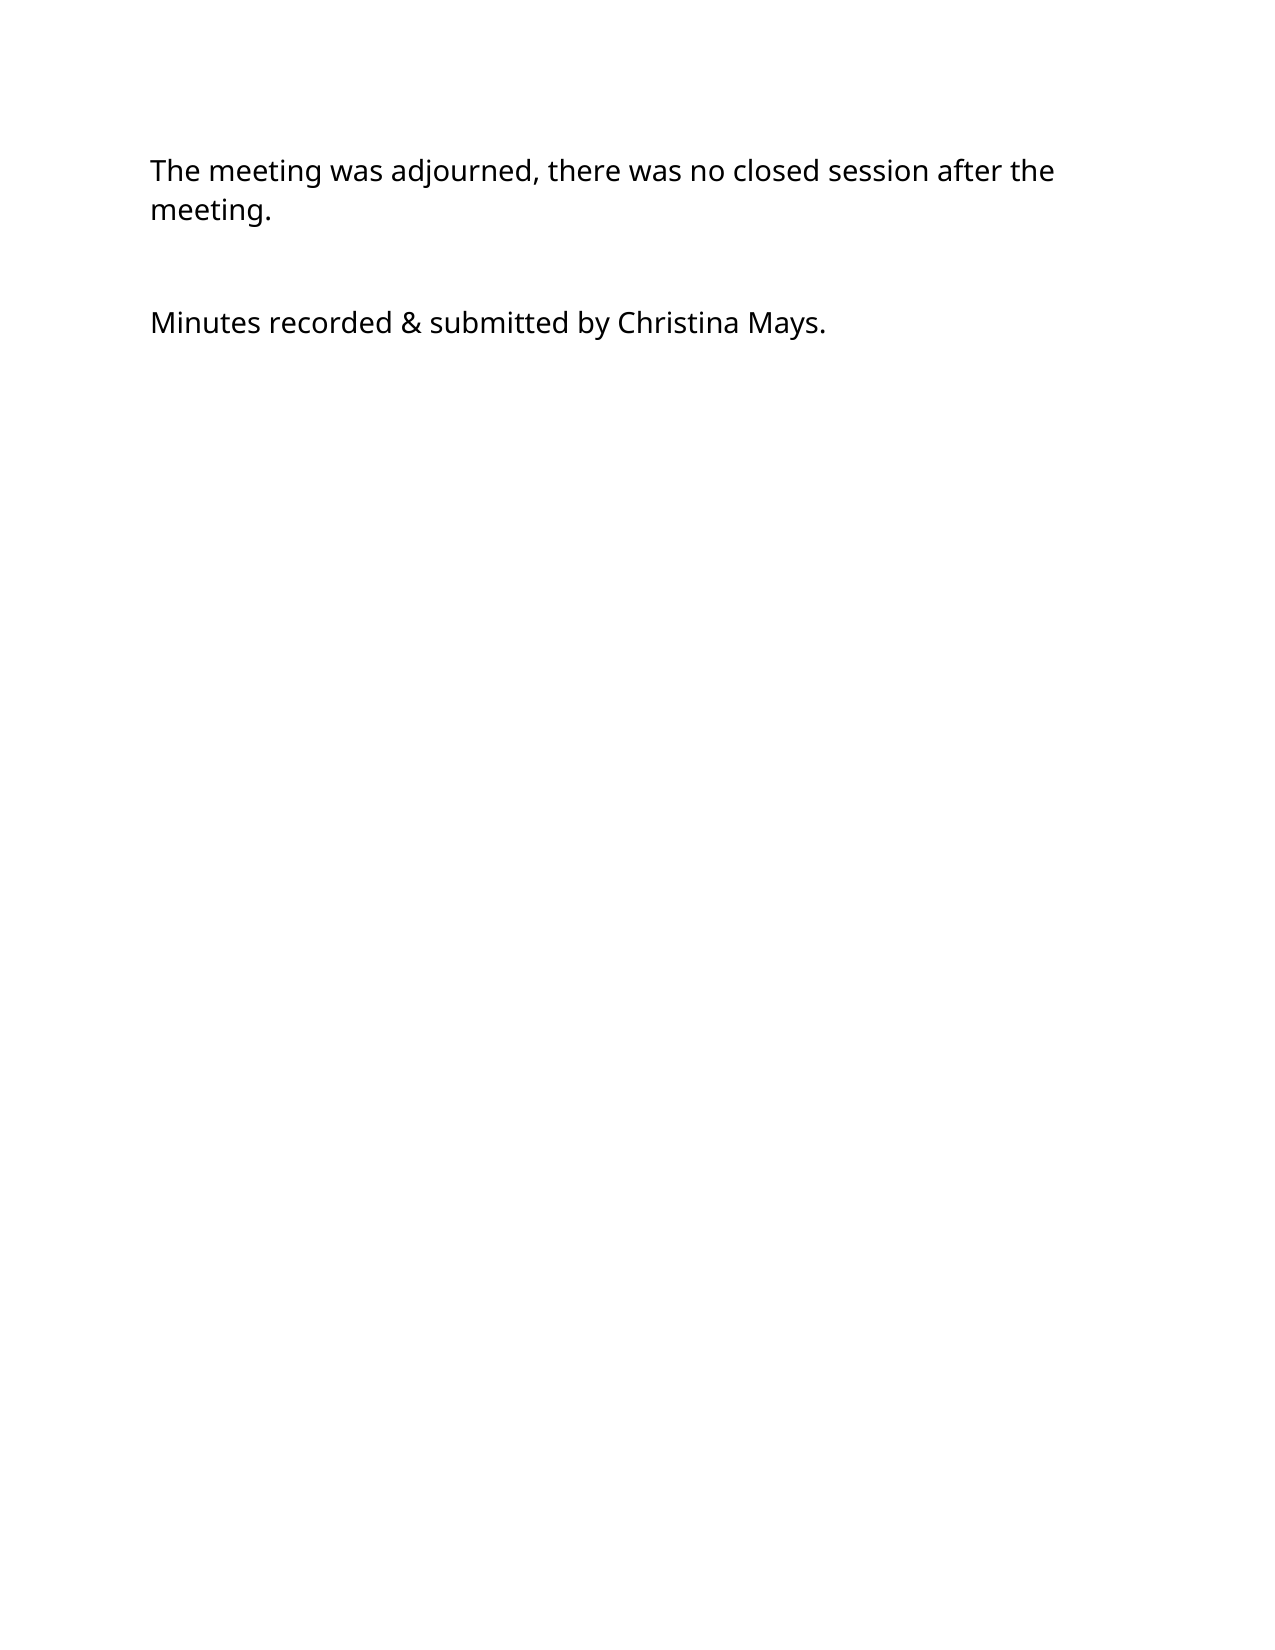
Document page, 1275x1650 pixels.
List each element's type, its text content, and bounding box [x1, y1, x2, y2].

text The meeting was adjourned, there was no closed session after the meeting. [150, 150, 1125, 229]
text Minutes recorded & submitted by Christina Mays. [150, 302, 1125, 342]
